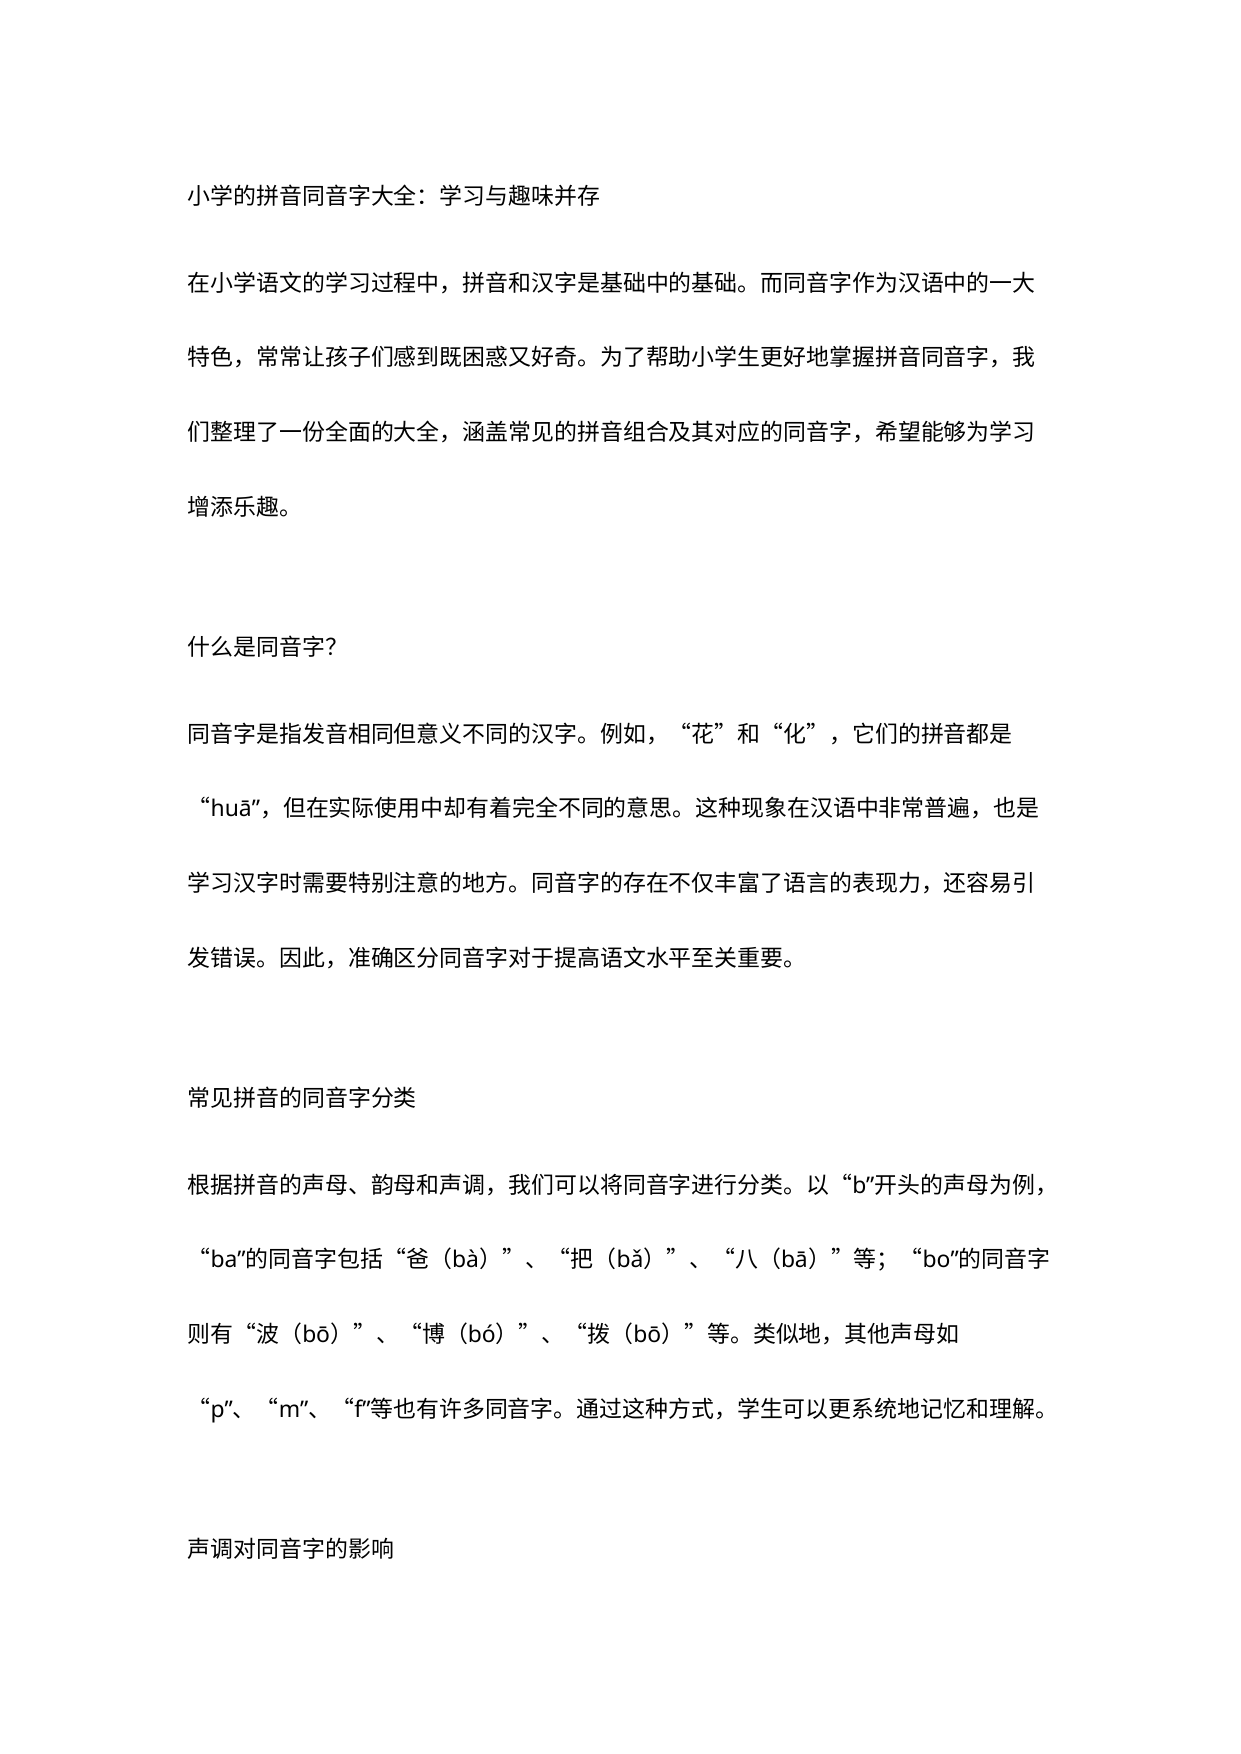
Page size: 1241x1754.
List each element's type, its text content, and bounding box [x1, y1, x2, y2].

text 根据拼音的声母、韵母和声调，我们可以将同音字进行分类。以“b”开头的声母为例，“ba”的同音字包括“爸（bà）”、“把（bǎ）”、“八（bā）”等；“bo”的同音字则有“波（bō）”、“博（bó）”、“拨（bō）”等。类似地，其他声母如“p”、“m”、“f”等也有许多同音字。通过这种方式，学生可以更系统地记忆和理解。 [187, 1151, 1053, 1440]
text 同音字是指发音相同但意义不同的汉字。例如，“花”和“化”，它们的拼音都是“huā”，但在实际使用中却有着完全不同的意思。这种现象在汉语中非常普遍，也是学习汉字时需要特别注意的地方。同音字的存在不仅丰富了语言的表现力，还容易引发错误。因此，准确区分同音字对于提高语文水平至关重要。 [187, 699, 1053, 989]
text 在小学语文的学习过程中，拼音和汉字是基础中的基础。而同音字作为汉语中的一大特色，常常让孩子们感到既困惑又好奇。为了帮助小学生更好地掌握拼音同音字，我们整理了一份全面的大全，涵盖常见的拼音组合及其对应的同音字，希望能够为学习增添乐趣。 [187, 248, 1053, 538]
text 声调对同音字的影响 [187, 1515, 1053, 1580]
text 什么是同音字？ [187, 613, 1053, 678]
text 小学的拼音同音字大全：学习与趣味并存 [187, 162, 1053, 227]
text 常见拼音的同音字分类 [187, 1064, 1053, 1129]
